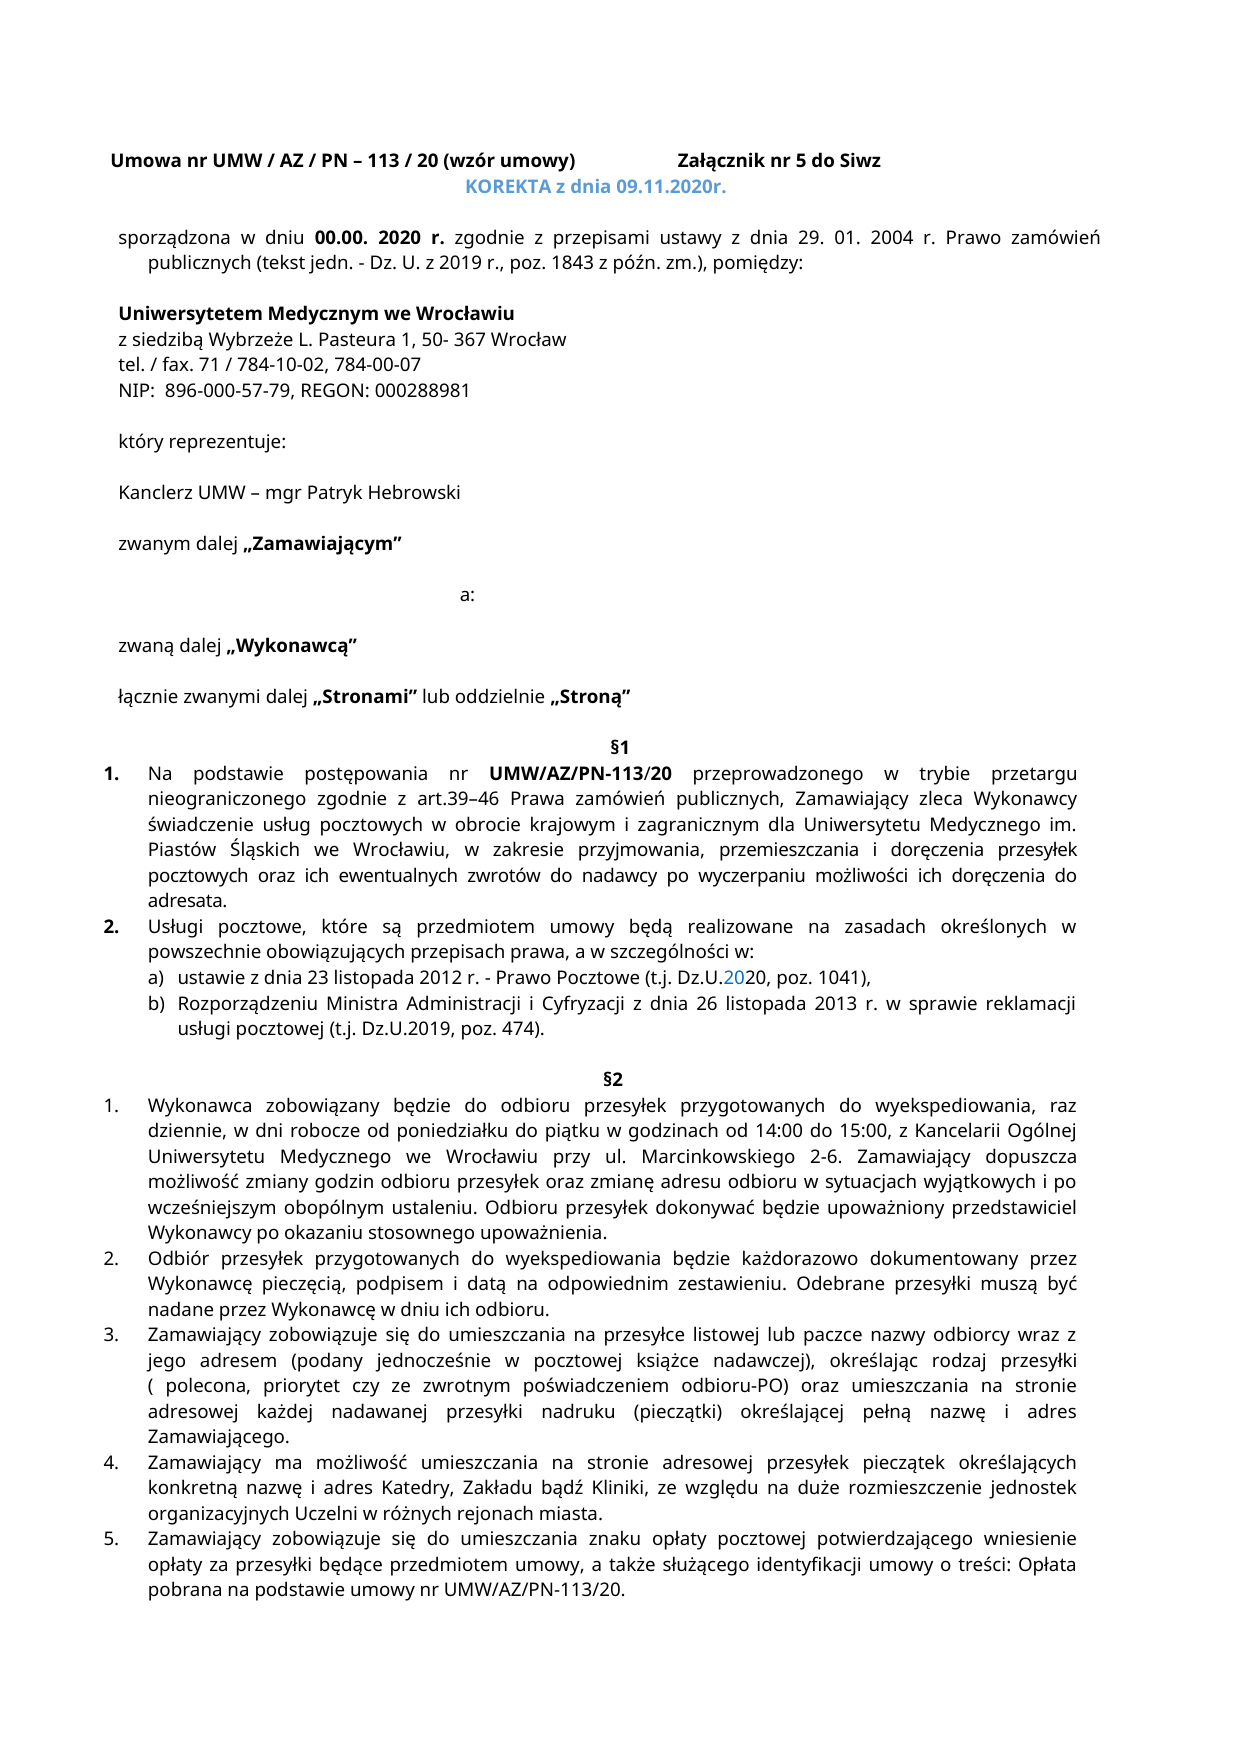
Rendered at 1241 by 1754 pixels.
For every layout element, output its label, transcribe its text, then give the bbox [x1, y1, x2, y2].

list Zamawiający zobowiązuje się do umieszczania na przesyłce listowej lub paczce nazwy odbiorcy wraz z jego adresem (podany jednocześnie w pocztowej książce nadawczej), określając rodzaj przesyłki ( polecona, priorytet czy ze zwrotnym poświadczeniem odbioru-PO) oraz umieszczania na stronie adresowej każdej nadawanej przesyłki nadruku (pieczątki) określającej pełną nazwę i adres Zamawiającego. [103, 1322, 1078, 1449]
text Kanclerz UMW – mgr Patryk Hebrowski [118, 479, 1104, 505]
text zwanym dalej „Zamawiającym” [118, 530, 1103, 556]
text łącznie zwanymi dalej „Stronami” lub oddzielnie „Stroną” [118, 683, 1103, 709]
text Uniwersytetem Medycznym we Wrocławiu [118, 301, 1103, 326]
text który reprezentuje: [118, 428, 1103, 454]
list Usługi pocztowe, które są przedmiotem umowy będą realizowane na zasadach określonych w powszechnie obowiązujących przepisach prawa, a w szczególności w: [103, 913, 1078, 964]
text §2 [148, 1066, 1078, 1092]
text NIP: 896-000-57-79, REGON: 000288981 [118, 377, 1103, 403]
list Rozporządzeniu Ministra Administracji i Cyfryzacji z dnia 26 listopada 2013 r. w sprawie reklamacji usługi pocztowej (t.j. Dz.U.2019, poz. 474). [148, 990, 1078, 1041]
text tel. / fax. 71 / 784-10-02, 784-00-07 [118, 352, 1103, 377]
text a: [118, 581, 1103, 607]
text §1 [148, 734, 1093, 760]
list Zamawiający ma możliwość umieszczania na stronie adresowej przesyłek pieczątek określających konkretną nazwę i adres Katedry, Zakładu bądź Kliniki, ze względu na duże rozmieszczenie jednostek organizacyjnych Uczelni w różnych rejonach miasta. [103, 1449, 1078, 1526]
list Odbiór przesyłek przygotowanych do wyekspediowania będzie każdorazowo dokumentowany przez Wykonawcę pieczęcią, podpisem i datą na odpowiednim zestawieniu. Odebrane przesyłki muszą być nadane przez Wykonawcę w dniu ich odbioru. [103, 1245, 1078, 1322]
list Na podstawie postępowania nr UMW/AZ/PN-113/20 przeprowadzonego w trybie przetargu nieograniczonego zgodnie z art.39–46 Prawa zamówień publicznych, Zamawiający zleca Wykonawcy świadczenie usług pocztowych w obrocie krajowym i zagranicznym dla Uniwersytetu Medycznego im. Piastów Śląskich we Wrocławiu, w zakresie przyjmowania, przemieszczania i doręczenia przesyłek pocztowych oraz ich ewentualnych zwrotów do nadawcy po wyczerpaniu możliwości ich doręczenia do adresata. [103, 760, 1078, 913]
list Zamawiający zobowiązuje się do umieszczania znaku opłaty pocztowej potwierdzającego wniesienie opłaty za przesyłki będące przedmiotem umowy, a także służącego identyfikacji umowy o treści: Opłata pobrana na podstawie umowy nr UMW/AZ/PN-113/20. [103, 1526, 1078, 1602]
text zwaną dalej „Wykonawcą” [118, 632, 1103, 658]
text z siedzibą Wybrzeże L. Pasteura 1, 50- 367 Wrocław [118, 326, 1103, 352]
list ustawie z dnia 23 listopada 2012 r. - Prawo Pocztowe (t.j. Dz.U.2020, poz. 1041), [148, 964, 1078, 990]
text sporządzona w dniu 00.00. 2020 r. zgodnie z przepisami ustawy z dnia 29. 01. 2004 r. Prawo zamówień publicznych (tekst jedn. - Dz. U. z 2019 r., poz. 1843 z późn. zm.), pomiędzy: [118, 224, 1103, 275]
text Umowa nr UMW / AZ / PN – 113 / 20 (wzór umowy) Załącznik nr 5 do Siwz [110, 148, 1093, 173]
list Wykonawca zobowiązany będzie do odbioru przesyłek przygotowanych do wyekspediowania, raz dziennie, w dni robocze od poniedziałku do piątku w godzinach od 14:00 do 15:00, z Kancelarii Ogólnej Uniwersytetu Medycznego we Wrocławiu przy ul. Marcinkowskiego 2-6. Zamawiający dopuszcza możliwość zmiany godzin odbioru przesyłek oraz zmianę adresu odbioru w sytuacjach wyjątkowych i po wcześniejszym obopólnym ustaleniu. Odbioru przesyłek dokonywać będzie upoważniony przedstawiciel Wykonawcy po okazaniu stosownego upoważnienia. [103, 1092, 1078, 1245]
text KOREKTA z dnia 09.11.2020r. [148, 173, 1044, 199]
